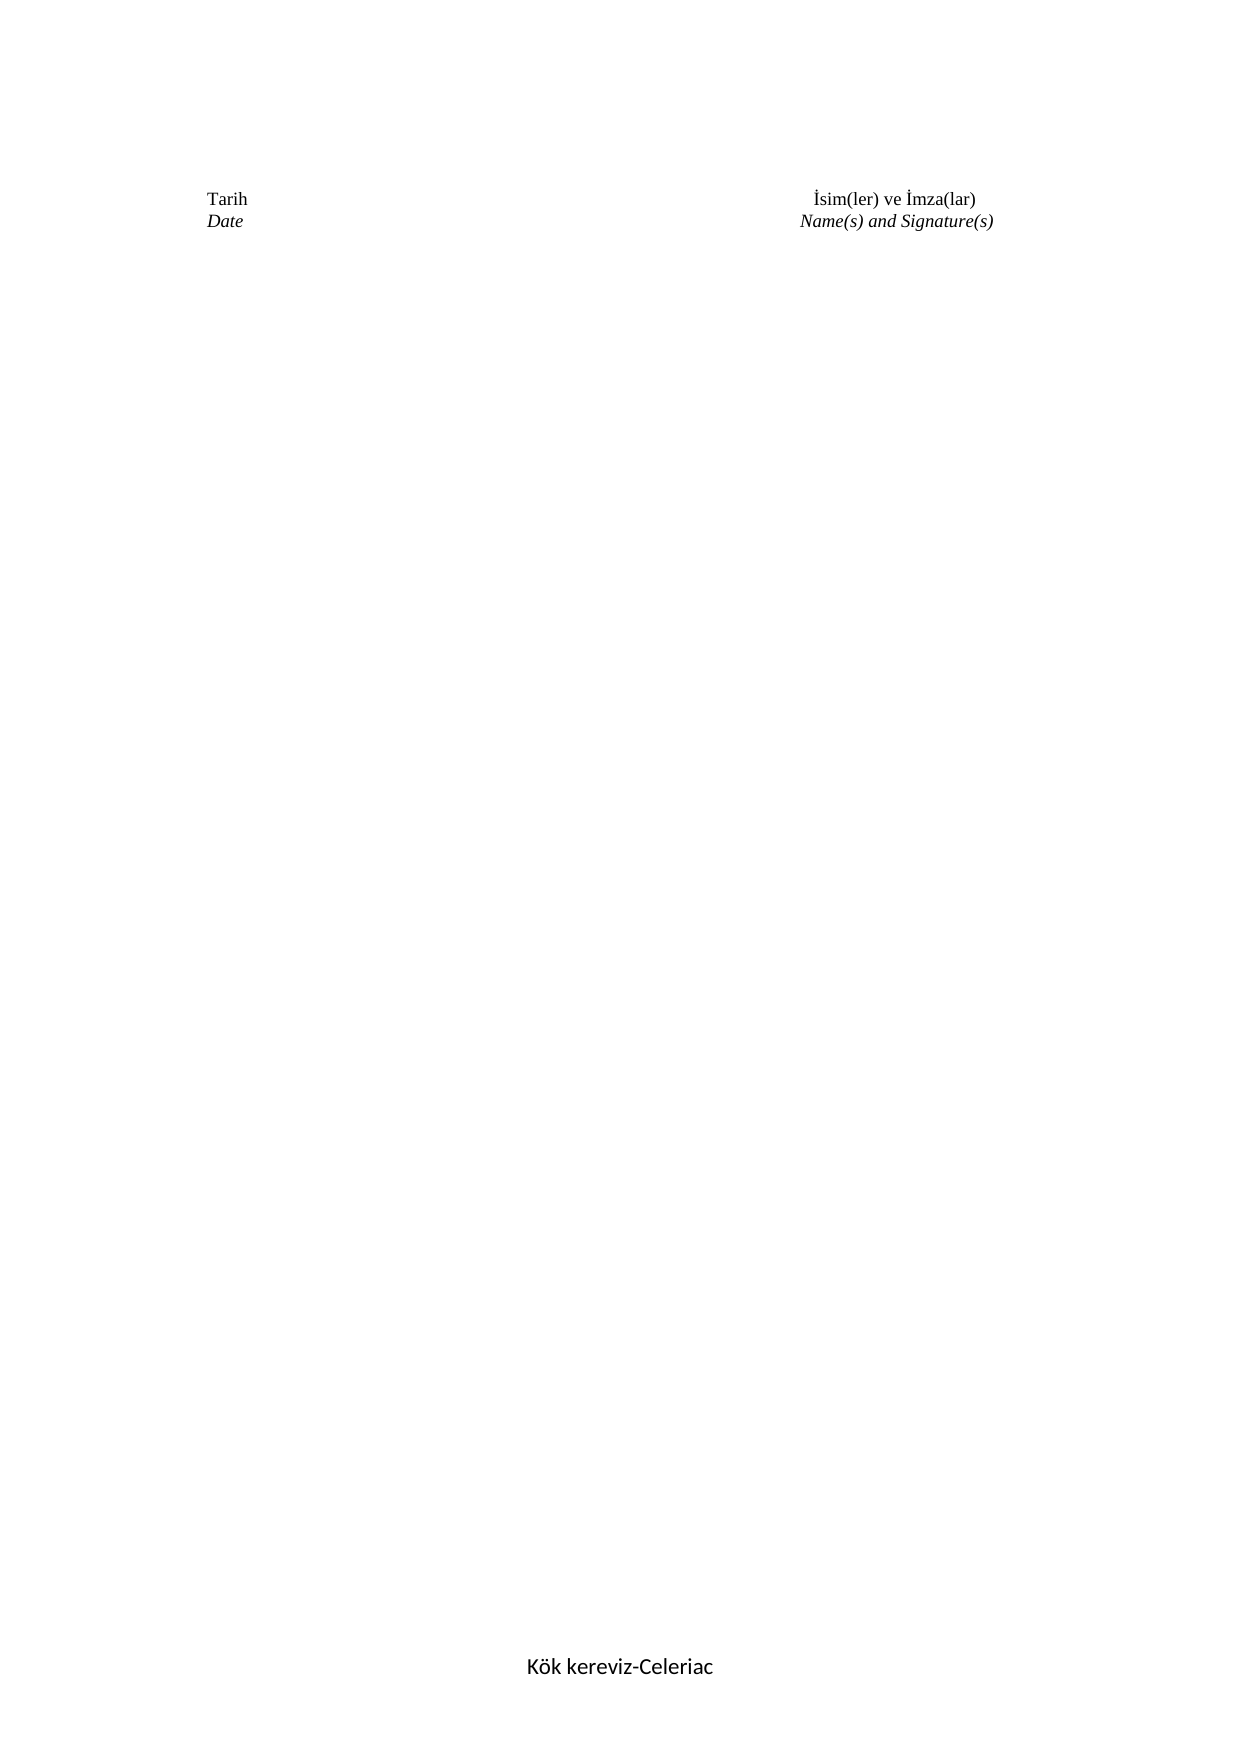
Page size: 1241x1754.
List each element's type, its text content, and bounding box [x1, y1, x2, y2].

text Tarih İsim(ler) ve İmza(lar) [207, 188, 1092, 210]
text Date Name(s) and Signature(s) [148, 210, 1092, 231]
